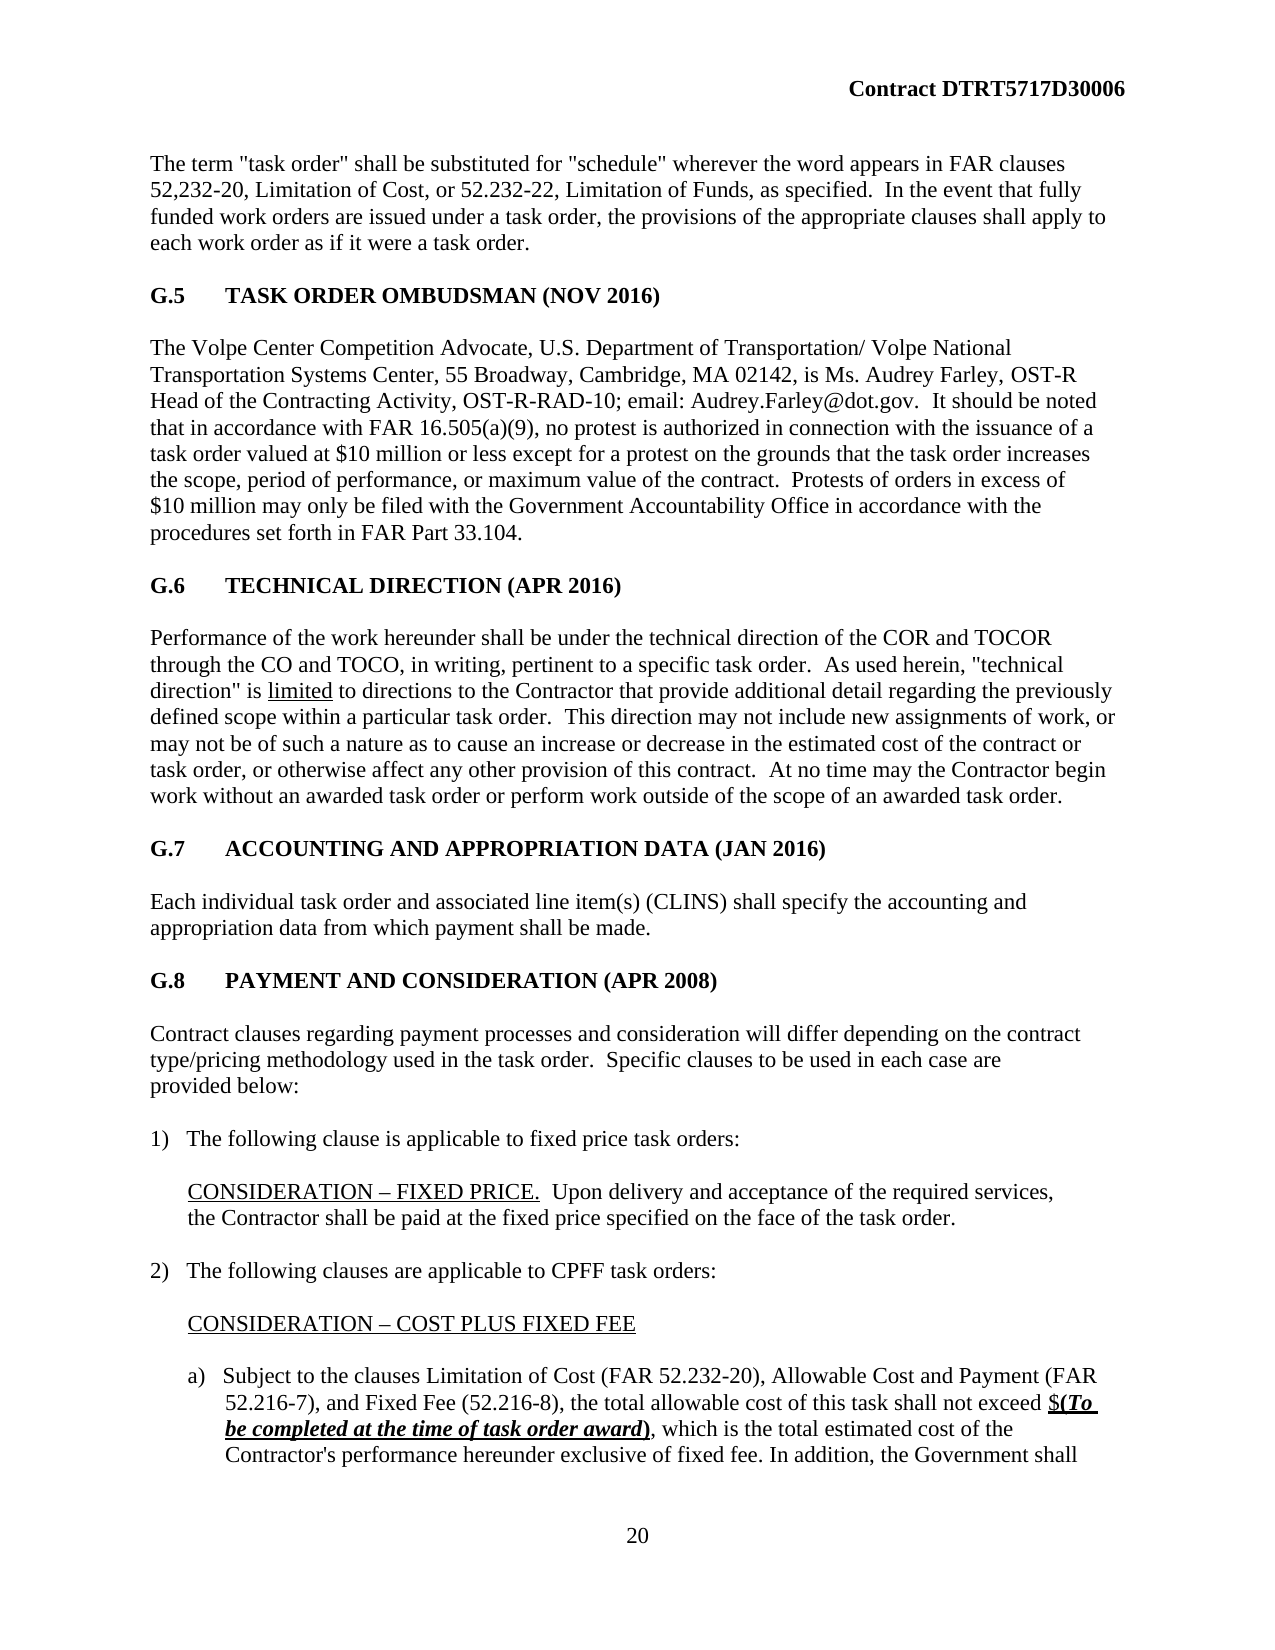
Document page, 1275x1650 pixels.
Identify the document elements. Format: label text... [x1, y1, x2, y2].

subtitle G.8 PAYMENT AND CONSIDERATION (APR 2008) [150, 967, 1125, 993]
text 1) The following clause is applicable to fixed price task orders: [150, 1125, 1083, 1151]
subtitle G.6 TECHNICAL DIRECTION (APR 2016) [150, 572, 1125, 598]
subtitle G.7 ACCOUNTING AND APPROPRIATION DATA (JAN 2016) [150, 835, 1125, 862]
text Each individual task order and associated line item(s) (CLINS) shall specify the accounting and appropriation data from which payment shall be made. [150, 888, 1104, 941]
text The term "task order" shall be substituted for "schedule" wherever the word appears in FAR clauses 52,232-20, Limitation of Cost, or 52.232-22, Limitation of Funds, as specified. In the event that fully funded work orders are issued under a task order, the provisions of the appropriate clauses shall apply to each work order as if it were a task order. [150, 150, 1127, 255]
text Performance of the work hereunder shall be under the technical direction of the COR and TOCOR through the CO and TOCO, in writing, pertinent to a specific task order. As used herein, "technical direction" is limited to directions to the Contractor that provide additional detail regarding the previously defined scope within a particular task order. This direction may not include new assignments of work, or may not be of such a nature as to cause an increase or decrease in the estimated cost of the contract or task order, or otherwise affect any other provision of this contract. At no time may the Contractor begin work without an awarded task order or perform work outside of the scope of an awarded task order. [150, 624, 1125, 809]
text CONSIDERATION – FIXED PRICE. Upon delivery and acceptance of the required services, the Contractor shall be paid at the fixed price specified on the face of the task order. [187, 1178, 1083, 1231]
subtitle G.5 TASK ORDER OMBUDSMAN (NOV 2016) [150, 282, 1125, 308]
text Contract clauses regarding payment processes and consideration will differ depending on the contract type/pricing methodology used in the task order. Specific clauses to be used in each case are provided below: [150, 1020, 1083, 1099]
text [187, 1362, 1106, 1494]
text The Volpe Center Competition Advocate, U.S. Department of Transportation/ Volpe National Transportation Systems Center, 55 Broadway, Cambridge, MA 02142, is Ms. Audrey Farley, OST-R Head of the Contracting Activity, OST-R-RAD-10; email: Audrey.Farley@dot.gov. It should be noted that in accordance with FAR 16.505(a)(9), no protest is authorized in connection with the issuance of a task order valued at $10 million or less except for a protest on the grounds that the task order increases the scope, period of performance, or maximum value of the contract. Protests of orders in excess of $10 million may only be filed with the Government Accountability Office in accordance with the procedures set forth in FAR Part 33.104. [150, 334, 1104, 545]
text CONSIDERATION – COST PLUS FIXED FEE [150, 1309, 1127, 1336]
text 2) The following clauses are applicable to CPFF task orders: [150, 1257, 1125, 1283]
